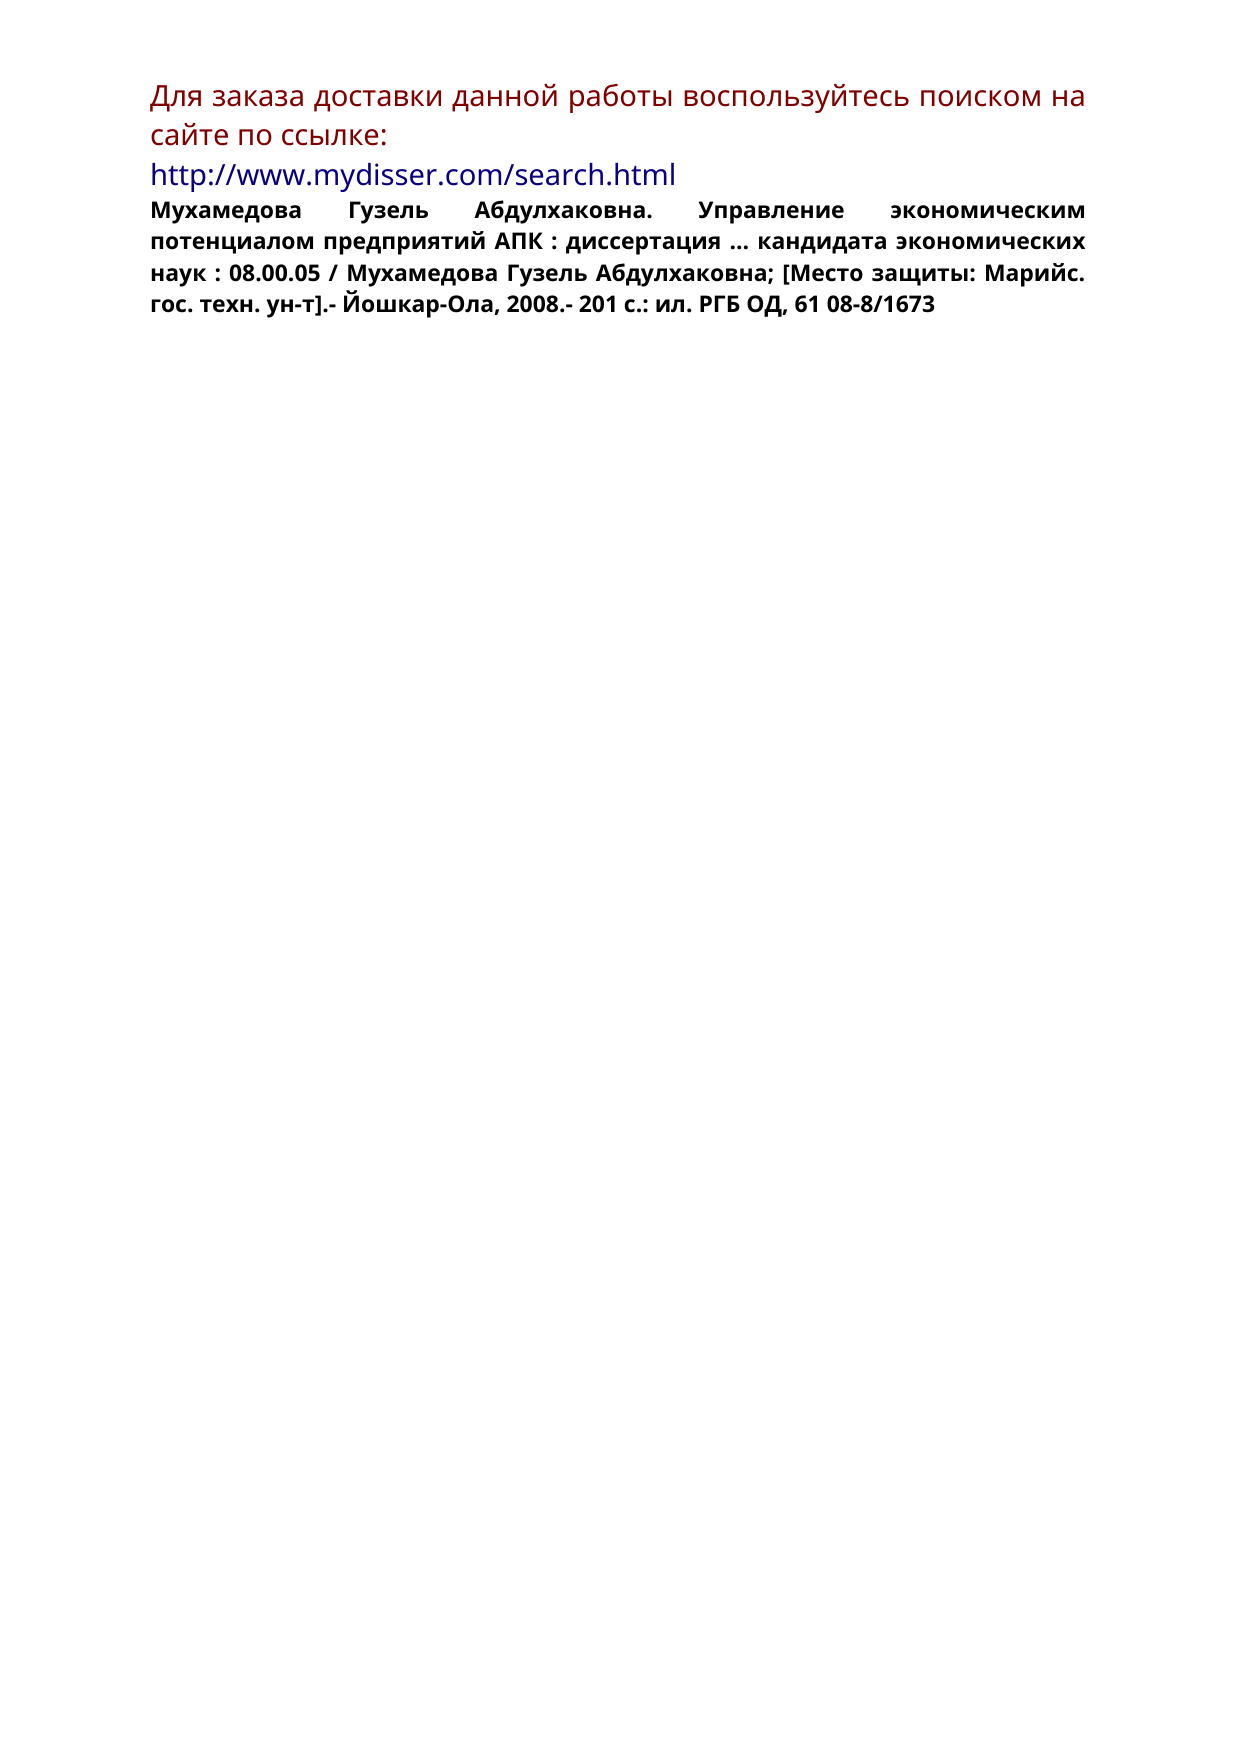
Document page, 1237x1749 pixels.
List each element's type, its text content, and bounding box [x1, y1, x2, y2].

text Мухамедова Гузель Абдулхаковна. Управление экономическим потенциалом предприятий АПК : диссертация ... кандидата экономических наук : 08.00.05 / Мухамедова Гузель Абдулхаковна; [Место защиты: Марийс. гос. техн. ун-т].- Йошкар-Ола, 2008.- 201 с.: ил. РГБ ОД, 61 08-8/1673 [150, 194, 1086, 319]
